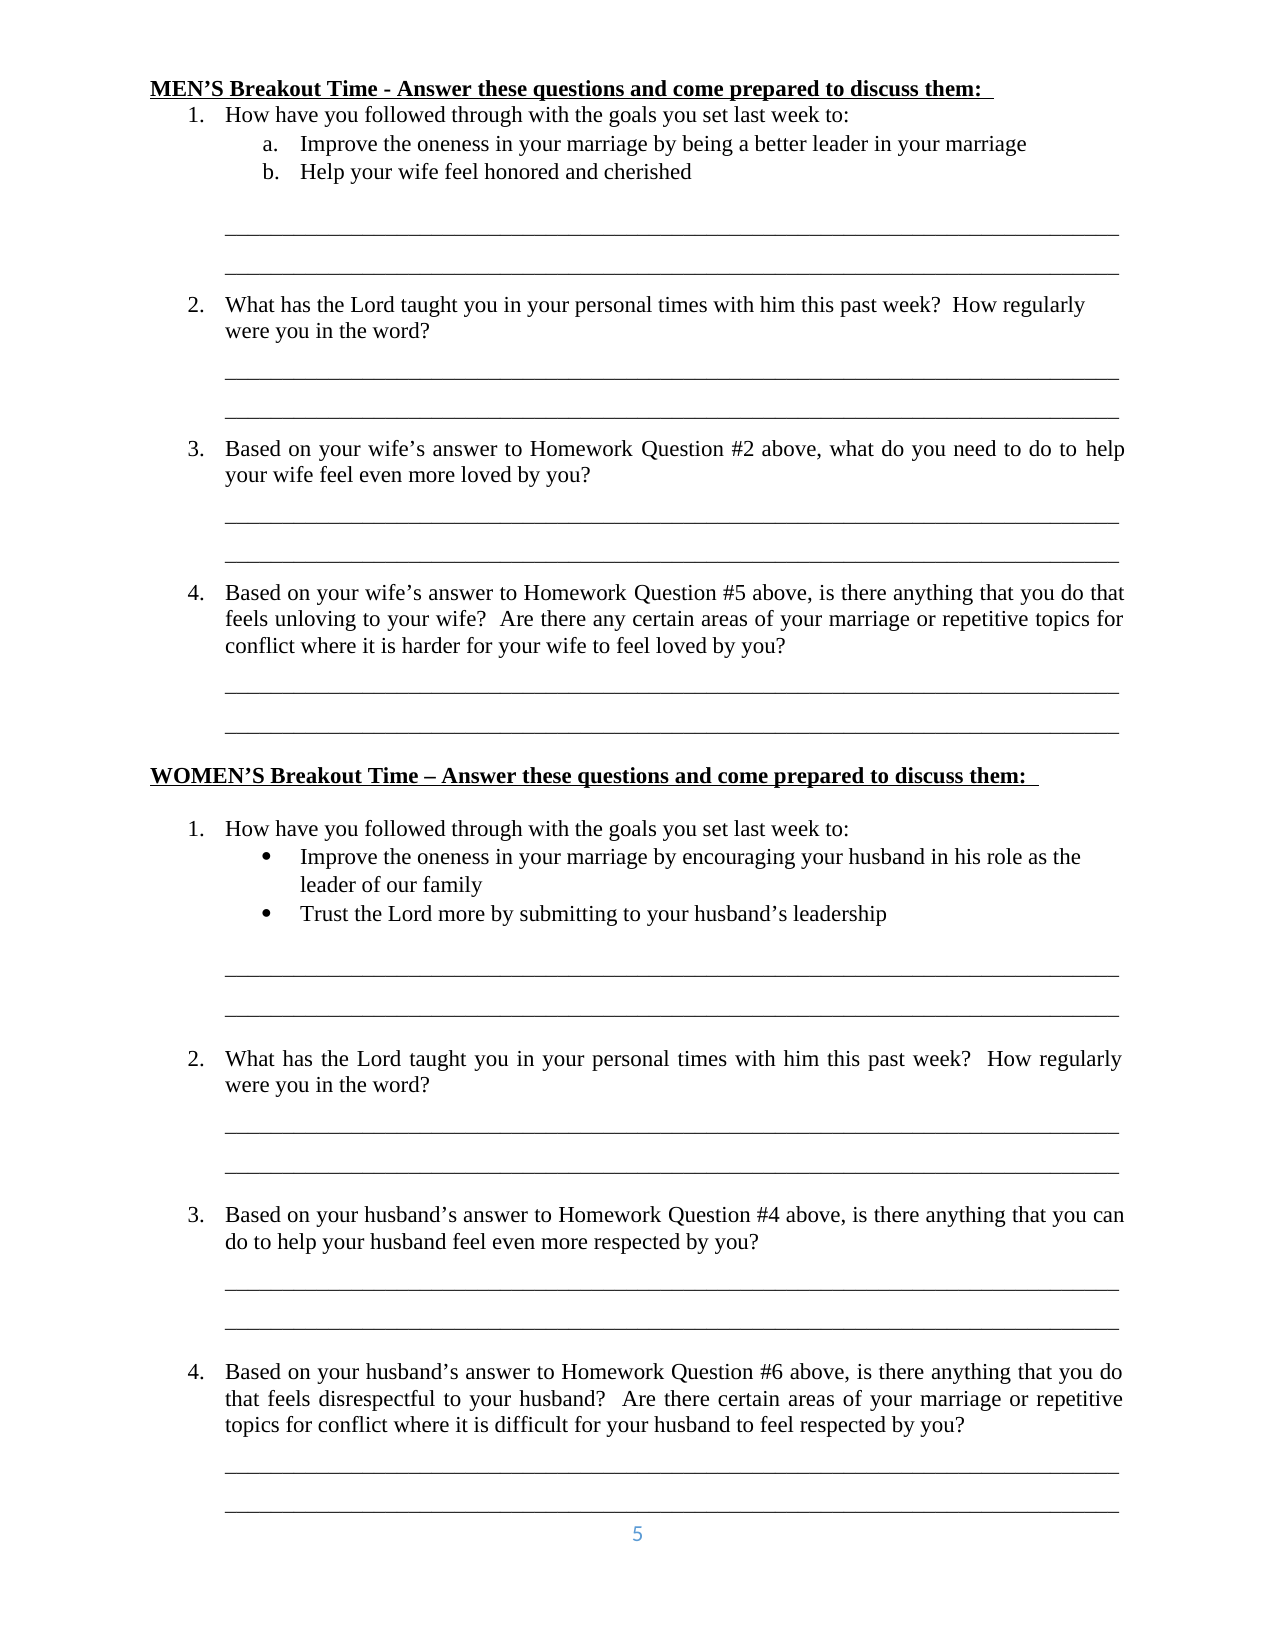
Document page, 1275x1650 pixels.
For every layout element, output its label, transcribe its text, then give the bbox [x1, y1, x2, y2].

list Based on your husband’s answer to Homework Question #4 above, is there anything that you can do to help your husband feel even more respected by you? [187, 1202, 1125, 1254]
list How have you followed through with the goals you set last week to: [187, 815, 1125, 841]
text ____________________________________________________________________________________________________________________________________________________________ [225, 500, 1125, 566]
list Improve the oneness in your marriage by being a better leader in your marriage [262, 130, 1125, 156]
list What has the Lord taught you in your personal times with him this past week? How regularly were you in the word? [187, 291, 1125, 343]
text ____________________________________________________________________________________________________________________________________________________________ [225, 1450, 1125, 1516]
list What has the Lord taught you in your personal times with him this past week? How regularly were you in the word? [187, 1045, 1125, 1098]
text MEN’S Breakout Time - Answer these questions and come prepared to discuss them: [150, 75, 1125, 101]
list Based on your wife’s answer to Homework Question #2 above, what do you need to do to help your wife feel even more loved by you? [187, 435, 1125, 487]
list Trust the Lord more by submitting to your husband’s leadership [262, 900, 1125, 926]
text ____________________________________________________________________________________________________________________________________________________________ [225, 356, 1125, 422]
text ____________________________________________________________________________________________________________________________________________________________ [225, 1267, 1125, 1333]
list Help your wife feel honored and cherished [262, 158, 1125, 184]
text ____________________________________________________________________________________________________________________________________________________________ [225, 671, 1125, 736]
text ____________________________________________________________________________________________________________________________________________________________ [225, 953, 1125, 1019]
list Improve the oneness in your marriage by encouraging your husband in his role as the leader of our family [262, 843, 1125, 898]
list How have you followed through with the goals you set last week to: [187, 101, 1125, 128]
text WOMEN’S Breakout Time – Answer these questions and come prepared to discuss them: [150, 762, 1125, 788]
text ____________________________________________________________________________________________________________________________________________________________ [225, 1110, 1125, 1176]
text ____________________________________________________________________________________________________________________________________________________________ [225, 212, 1125, 277]
list Based on your wife’s answer to Homework Question #5 above, is there anything that you do that feels unloving to your wife? Are there any certain areas of your marriage or repetitive topics for conflict where it is harder for your wife to feel loved by you? [187, 579, 1125, 658]
list Based on your husband’s answer to Homework Question #6 above, is there anything that you do that feels disrespectful to your husband? Are there certain areas of your marriage or repetitive topics for conflict where it is difficult for your husband to feel respected by you? [187, 1358, 1125, 1437]
